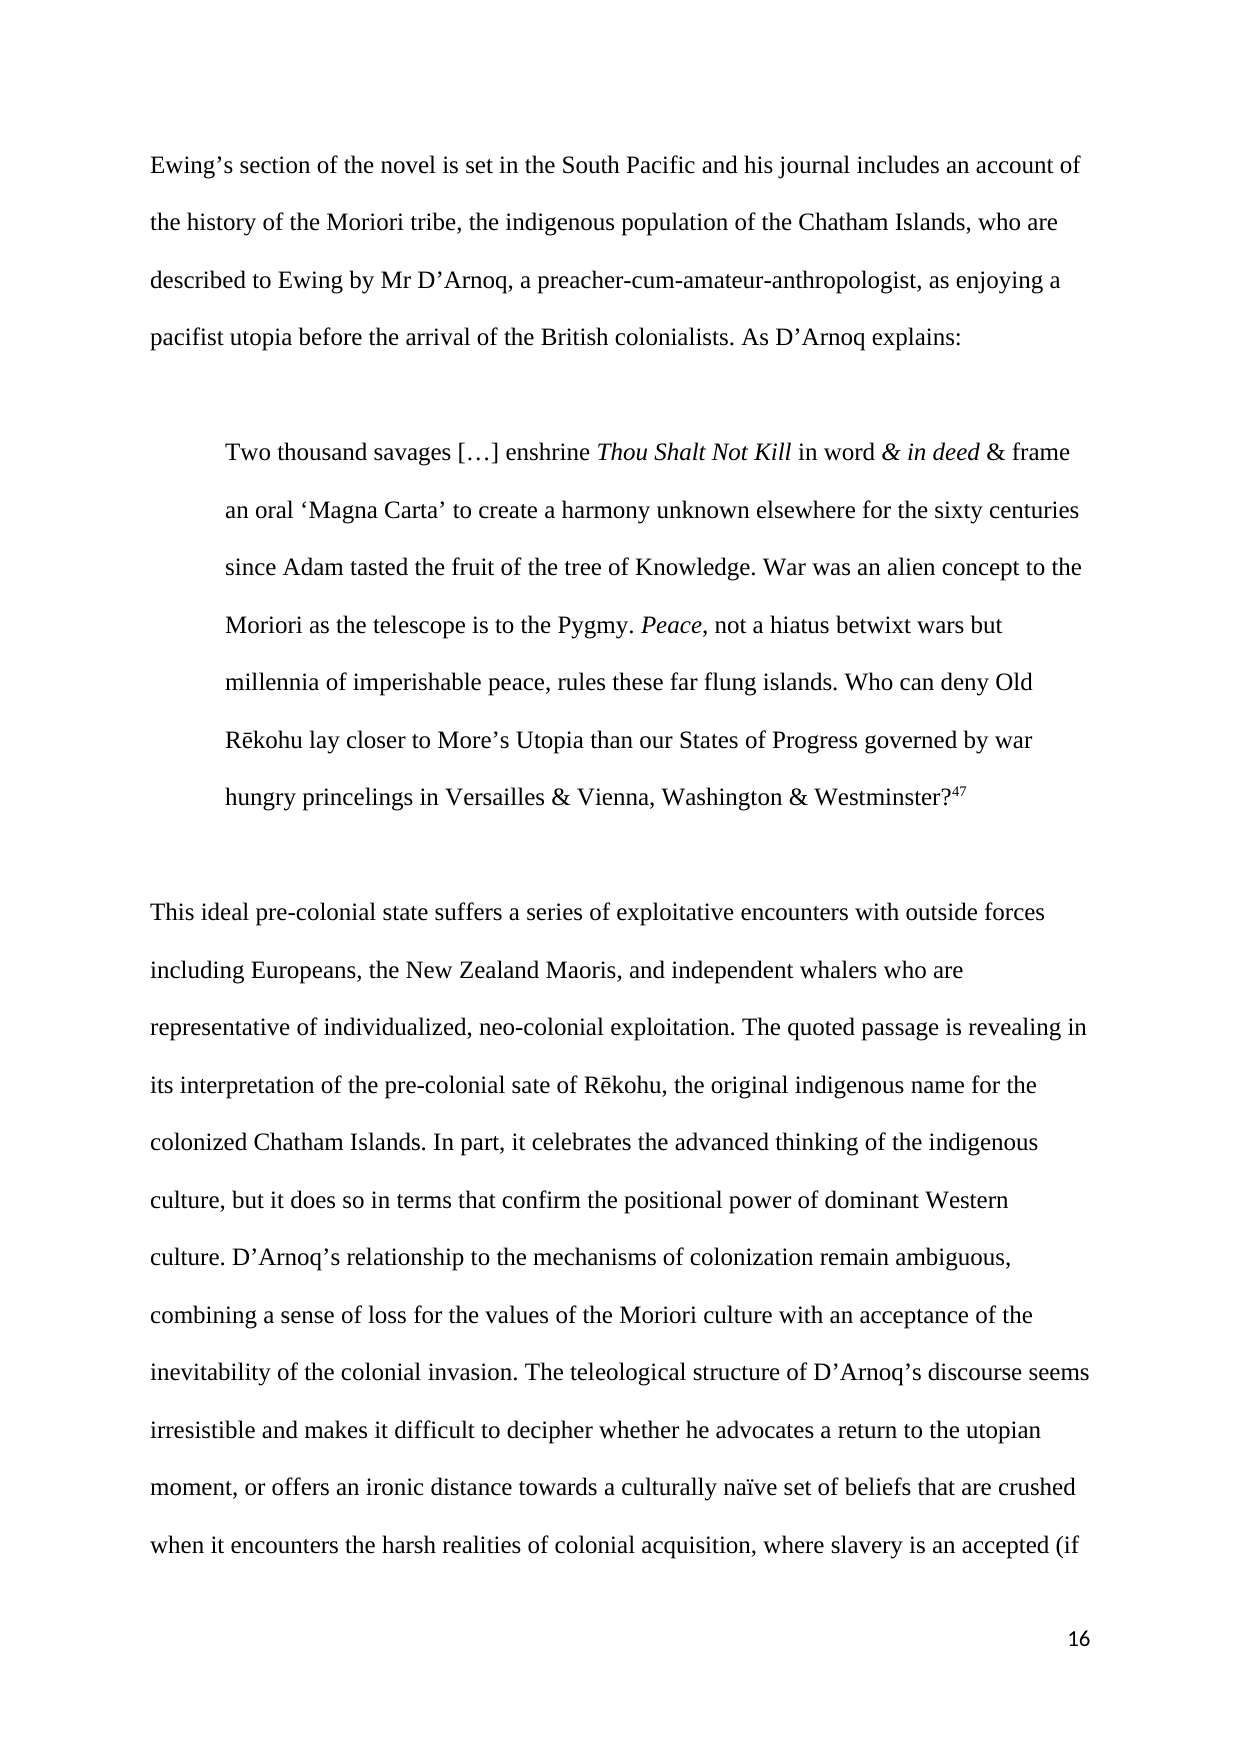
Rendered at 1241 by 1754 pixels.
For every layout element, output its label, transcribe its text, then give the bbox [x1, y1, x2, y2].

text Two thousand savages […] enshrine Thou Shalt Not Kill in word & in deed & frame an oral ‘Magna Carta’ to create a harmony unknown elsewhere for the sixty centuries since Adam tasted the fruit of the tree of Knowledge. War was an alien concept to the Moriori as the telescope is to the Pygmy. Peace, not a hiatus betwixt wars but millennia of imperishable peace, rules these far flung islands. Who can deny Old Rēkohu lay closer to More’s Utopia than our States of Progress governed by war hungry princelings in Versailles & Vienna, Washington & Westminster? [225, 437, 1090, 811]
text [150, 897, 1090, 1559]
text Ewing’s section of the novel is set in the South Pacific and his journal includes an account of the history of the Moriori tribe, the indigenous population of the Chatham Islands, who are described to Ewing by Mr D’Arnoq, a preacher-cum-amateur-anthropologist, as enjoying a pacifist utopia before the arrival of the British colonialists. As D’Arnoq explains: [150, 150, 1090, 351]
